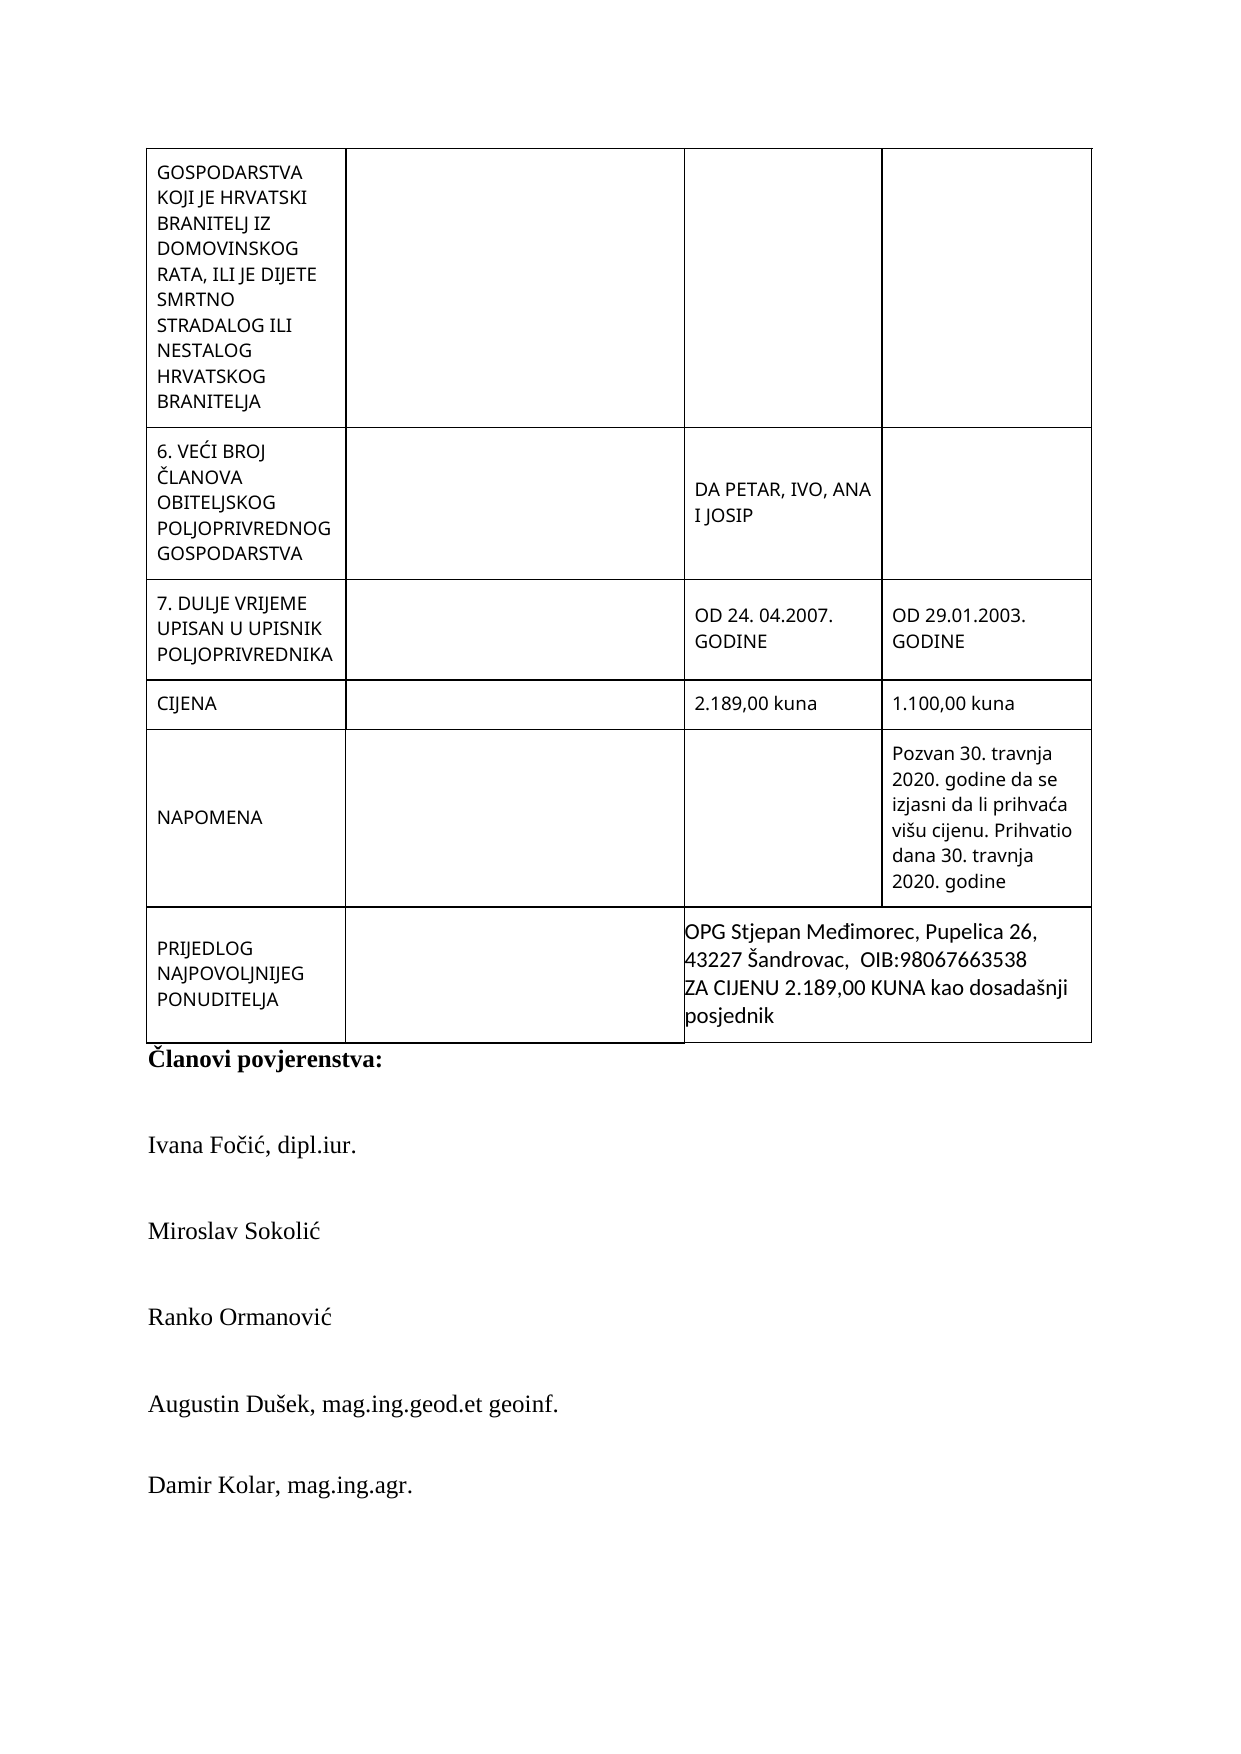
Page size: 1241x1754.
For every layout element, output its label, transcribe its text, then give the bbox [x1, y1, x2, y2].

text Damir Kolar, mag.ing.agr. [148, 1470, 1093, 1499]
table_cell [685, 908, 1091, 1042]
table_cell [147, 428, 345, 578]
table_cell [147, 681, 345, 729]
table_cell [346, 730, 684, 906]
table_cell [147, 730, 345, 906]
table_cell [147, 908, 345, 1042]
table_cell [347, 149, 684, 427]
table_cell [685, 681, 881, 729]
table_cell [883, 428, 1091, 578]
text Augustin Dušek, mag.ing.geod.et geoinf. [148, 1389, 1093, 1417]
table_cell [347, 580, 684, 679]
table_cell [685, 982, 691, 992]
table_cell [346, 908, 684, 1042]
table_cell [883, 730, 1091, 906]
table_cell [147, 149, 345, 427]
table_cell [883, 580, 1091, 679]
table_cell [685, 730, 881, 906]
text Miroslav Sokolić [148, 1216, 1093, 1245]
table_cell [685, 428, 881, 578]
text Članovi povjerenstva: [148, 1044, 1093, 1072]
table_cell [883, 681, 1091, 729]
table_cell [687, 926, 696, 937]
text Ranko Ormanović [148, 1302, 1093, 1331]
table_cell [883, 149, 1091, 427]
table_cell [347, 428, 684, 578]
text Ivana Fočić, dipl.iur. [148, 1130, 1093, 1159]
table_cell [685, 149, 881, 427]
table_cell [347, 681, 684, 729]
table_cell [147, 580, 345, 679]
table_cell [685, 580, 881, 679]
